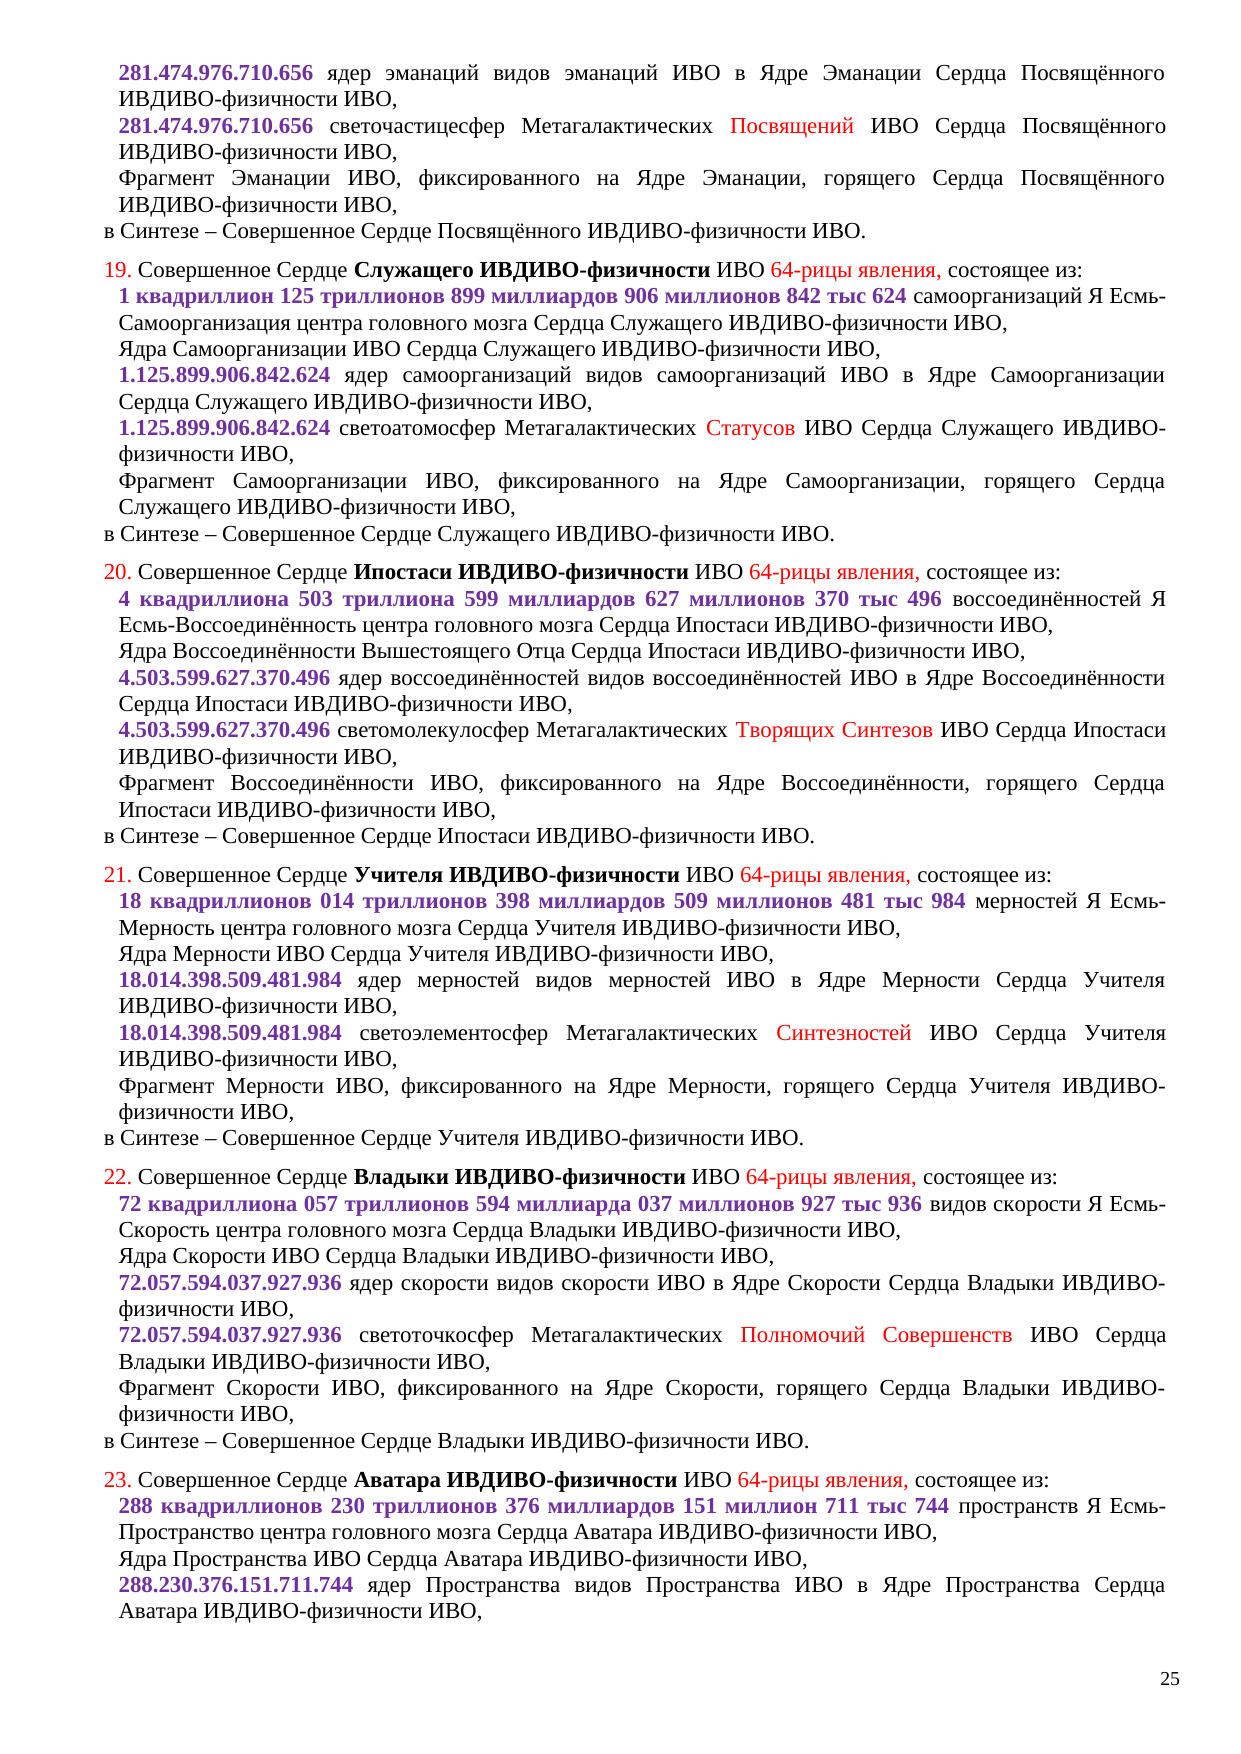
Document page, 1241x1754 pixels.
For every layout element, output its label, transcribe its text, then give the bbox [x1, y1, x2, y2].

text Фрагмент Скорости ИВО, фиксированного на Ядре Скорости, горящего Сердца Владыки ИВДИВО-физичности ИВО, [118, 1374, 1167, 1427]
text 72.057.594.037.927.936 ядер скорости видов скорости ИВО в Ядре Скорости Сердца Владыки ИВДИВО-физичности ИВО, [118, 1269, 1167, 1321]
text 281.474.976.710.656 светочастицесфер Метагалактических Посвящений ИВО Сердца Посвящённого ИВДИВО-физичности ИВО, [118, 112, 1167, 164]
text в Синтезе – Совершенное Сердце Посвящённого ИВДИВО-физичности ИВО. [103, 217, 1167, 243]
text 72 квадриллиона 057 триллионов 594 миллиарда 037 миллионов 927 тыс 936 видов скорости Я Есмь-Скорость центра головного мозга Сердца Владыки ИВДИВО-физичности ИВО, [118, 1189, 1167, 1242]
text 281.474.976.710.656 ядер эманаций видов эманаций ИВО в Ядре Эманации Сердца Посвящённого ИВДИВО-физичности ИВО, [118, 59, 1167, 112]
text Фрагмент Мерности ИВО, фиксированного на Ядре Мерности, горящего Сердца Учителя ИВДИВО-физичности ИВО, [118, 1072, 1167, 1124]
text 1.125.899.906.842.624 светоатомосфер Метагалактических Статусов ИВО Сердца Служащего ИВДИВО-физичности ИВО, [118, 414, 1167, 467]
text 22. Совершенное Сердце Владыки ИВДИВО-физичности ИВО 64-рицы явления, состоящее из: [103, 1163, 1167, 1189]
text 72.057.594.037.927.936 светоточкосфер Метагалактических Полномочий Совершенств ИВО Сердца Владыки ИВДИВО-физичности ИВО, [118, 1321, 1167, 1374]
text 1 квадриллион 125 триллионов 899 миллиардов 906 миллионов 842 тыс 624 самоорганизаций Я Есмь-Самоорганизация центра головного мозга Сердца Служащего ИВДИВО-физичности ИВО, [118, 282, 1167, 335]
text 18 квадриллионов 014 триллионов 398 миллиардов 509 миллионов 481 тыс 984 мерностей Я Есмь-Мерность центра головного мозга Сердца Учителя ИВДИВО-физичности ИВО, [118, 887, 1167, 940]
text Фрагмент Воссоединённости ИВО, фиксированного на Ядре Воссоединённости, горящего Сердца Ипостаси ИВДИВО-физичности ИВО, [118, 769, 1167, 822]
text 18.014.398.509.481.984 ядер мерностей видов мерностей ИВО в Ядре Мерности Сердца Учителя ИВДИВО-физичности ИВО, [118, 966, 1167, 1019]
text в Синтезе – Совершенное Сердце Учителя ИВДИВО-физичности ИВО. [103, 1124, 1167, 1151]
text 20. Совершенное Сердце Ипостаси ИВДИВО-физичности ИВО 64-рицы явления, состоящее из: [103, 558, 1167, 585]
text 4 квадриллиона 503 триллиона 599 миллиардов 627 миллионов 370 тыс 496 воссоединённостей Я Есмь-Воссоединённость центра головного мозга Сердца Ипостаси ИВДИВО-физичности ИВО, [118, 585, 1167, 637]
text 18.014.398.509.481.984 светоэлементосфер Метагалактических Синтезностей ИВО Сердца Учителя ИВДИВО-физичности ИВО, [118, 1019, 1167, 1072]
text в Синтезе – Совершенное Сердце Ипостаси ИВДИВО-физичности ИВО. [103, 822, 1167, 848]
text Ядра Пространства ИВО Сердца Аватара ИВДИВО-физичности ИВО, [118, 1545, 1167, 1571]
text 19. Совершенное Сердце Служащего ИВДИВО-физичности ИВО 64-рицы явления, состоящее из: [103, 256, 1167, 282]
text 21. Совершенное Сердце Учителя ИВДИВО-физичности ИВО 64-рицы явления, состоящее из: [103, 861, 1167, 887]
text Ядра Скорости ИВО Сердца Владыки ИВДИВО-физичности ИВО, [118, 1242, 1167, 1269]
text 23. Совершенное Сердце Аватара ИВДИВО-физичности ИВО 64-рицы явления, состоящее из: [103, 1466, 1167, 1492]
text Фрагмент Эманации ИВО, фиксированного на Ядре Эманации, горящего Сердца Посвящённого ИВДИВО-физичности ИВО, [118, 164, 1167, 217]
text в Синтезе – Совершенное Сердце Служащего ИВДИВО-физичности ИВО. [103, 519, 1167, 546]
text Фрагмент Самоорганизации ИВО, фиксированного на Ядре Самоорганизации, горящего Сердца Служащего ИВДИВО-физичности ИВО, [118, 467, 1167, 519]
text 1.125.899.906.842.624 ядер самоорганизаций видов самоорганизаций ИВО в Ядре Самоорганизации Сердца Служащего ИВДИВО-физичности ИВО, [118, 361, 1167, 414]
text 288 квадриллионов 230 триллионов 376 миллиардов 151 миллион 711 тыс 744 пространств Я Есмь-Пространство центра головного мозга Сердца Аватара ИВДИВО-физичности ИВО, [118, 1492, 1167, 1545]
text 4.503.599.627.370.496 светомолекулосфер Метагалактических Творящих Синтезов ИВО Сердца Ипостаси ИВДИВО-физичности ИВО, [118, 717, 1167, 769]
text Ядра Воссоединённости Вышестоящего Отца Сердца Ипостаси ИВДИВО-физичности ИВО, [118, 637, 1167, 664]
text 4.503.599.627.370.496 ядер воссоединённостей видов воссоединённостей ИВО в Ядре Воссоединённости Сердца Ипостаси ИВДИВО-физичности ИВО, [118, 664, 1167, 717]
text Ядра Мерности ИВО Сердца Учителя ИВДИВО-физичности ИВО, [118, 940, 1167, 966]
text Ядра Самоорганизации ИВО Сердца Служащего ИВДИВО-физичности ИВО, [118, 335, 1167, 361]
text 288.230.376.151.711.744 ядер Пространства видов Пространства ИВО в Ядре Пространства Сердца Аватара ИВДИВО-физичности ИВО, [118, 1571, 1167, 1624]
text в Синтезе – Совершенное Сердце Владыки ИВДИВО-физичности ИВО. [103, 1427, 1167, 1453]
